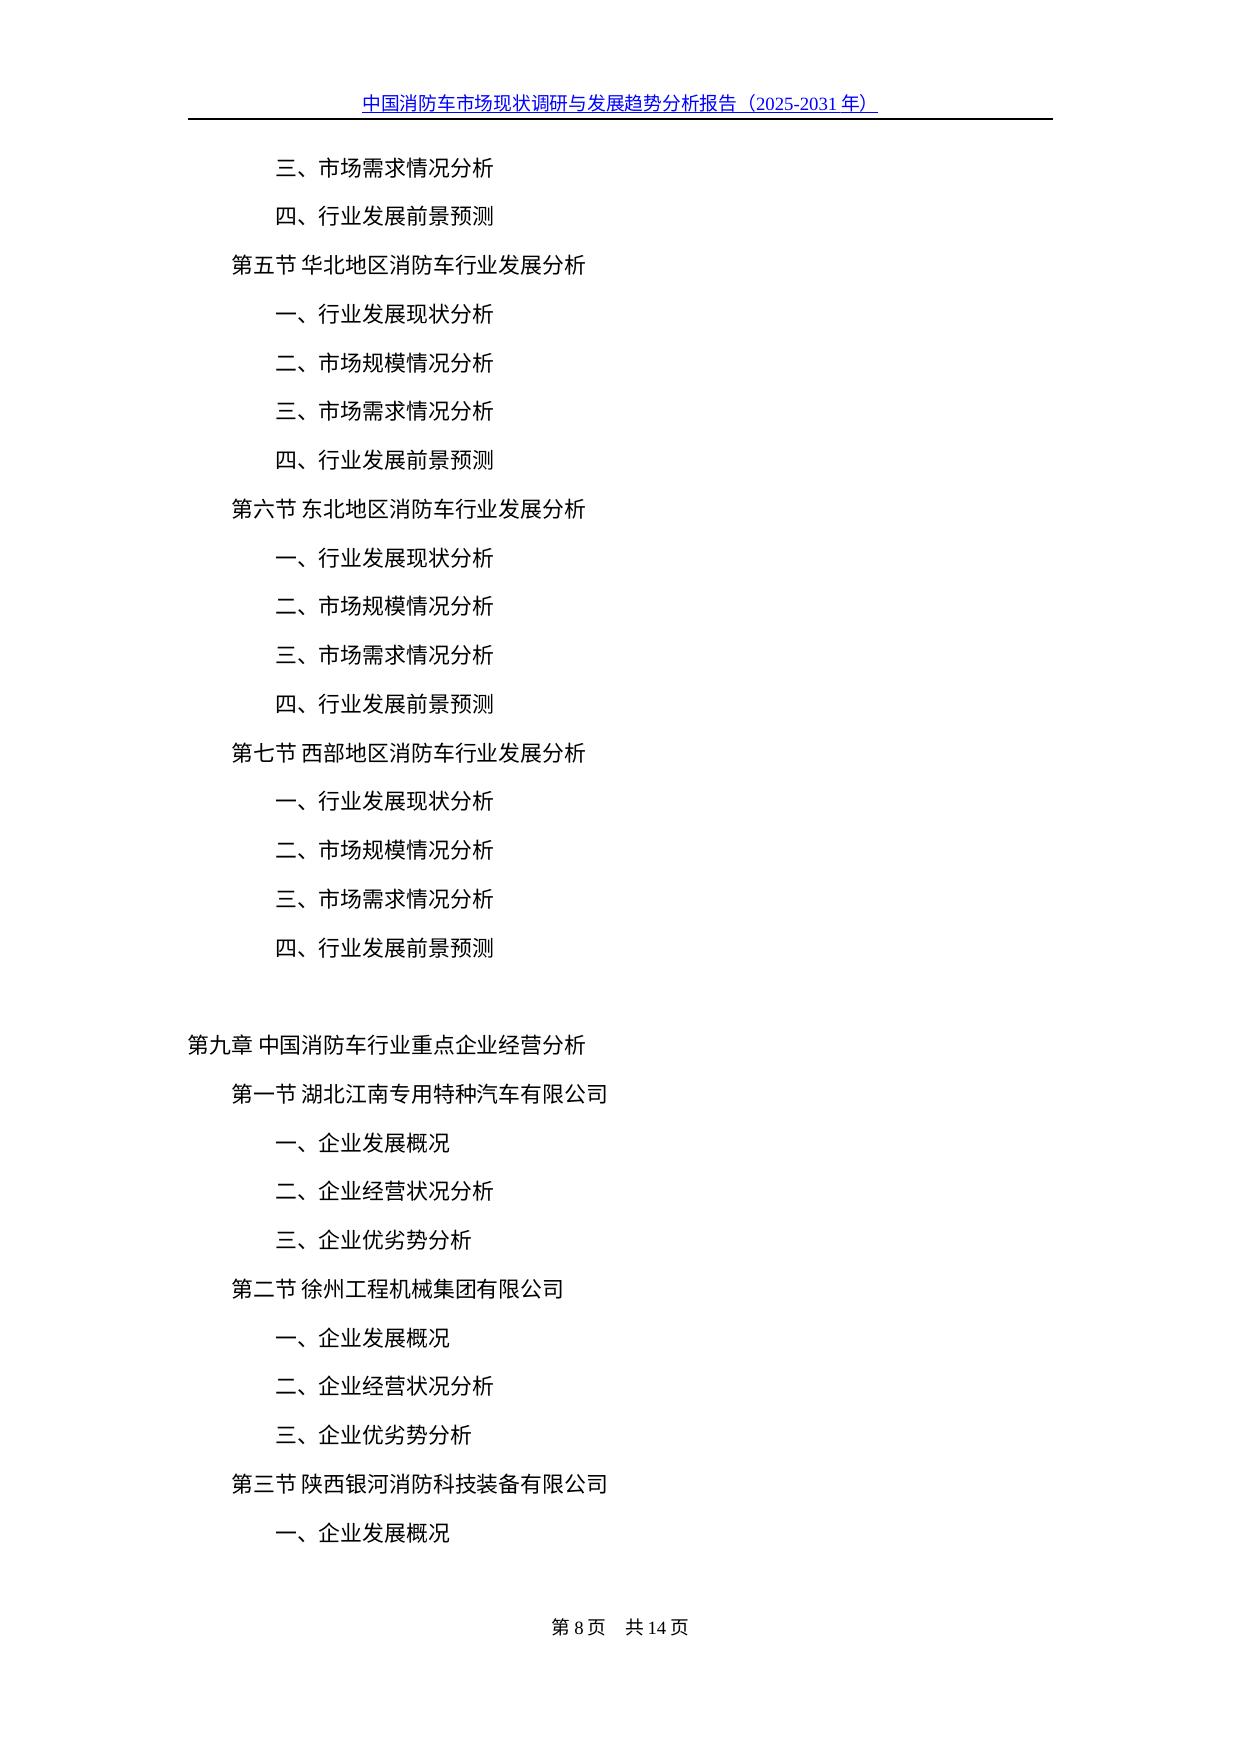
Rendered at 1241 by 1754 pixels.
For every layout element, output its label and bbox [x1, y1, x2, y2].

text [187, 150, 1053, 1548]
